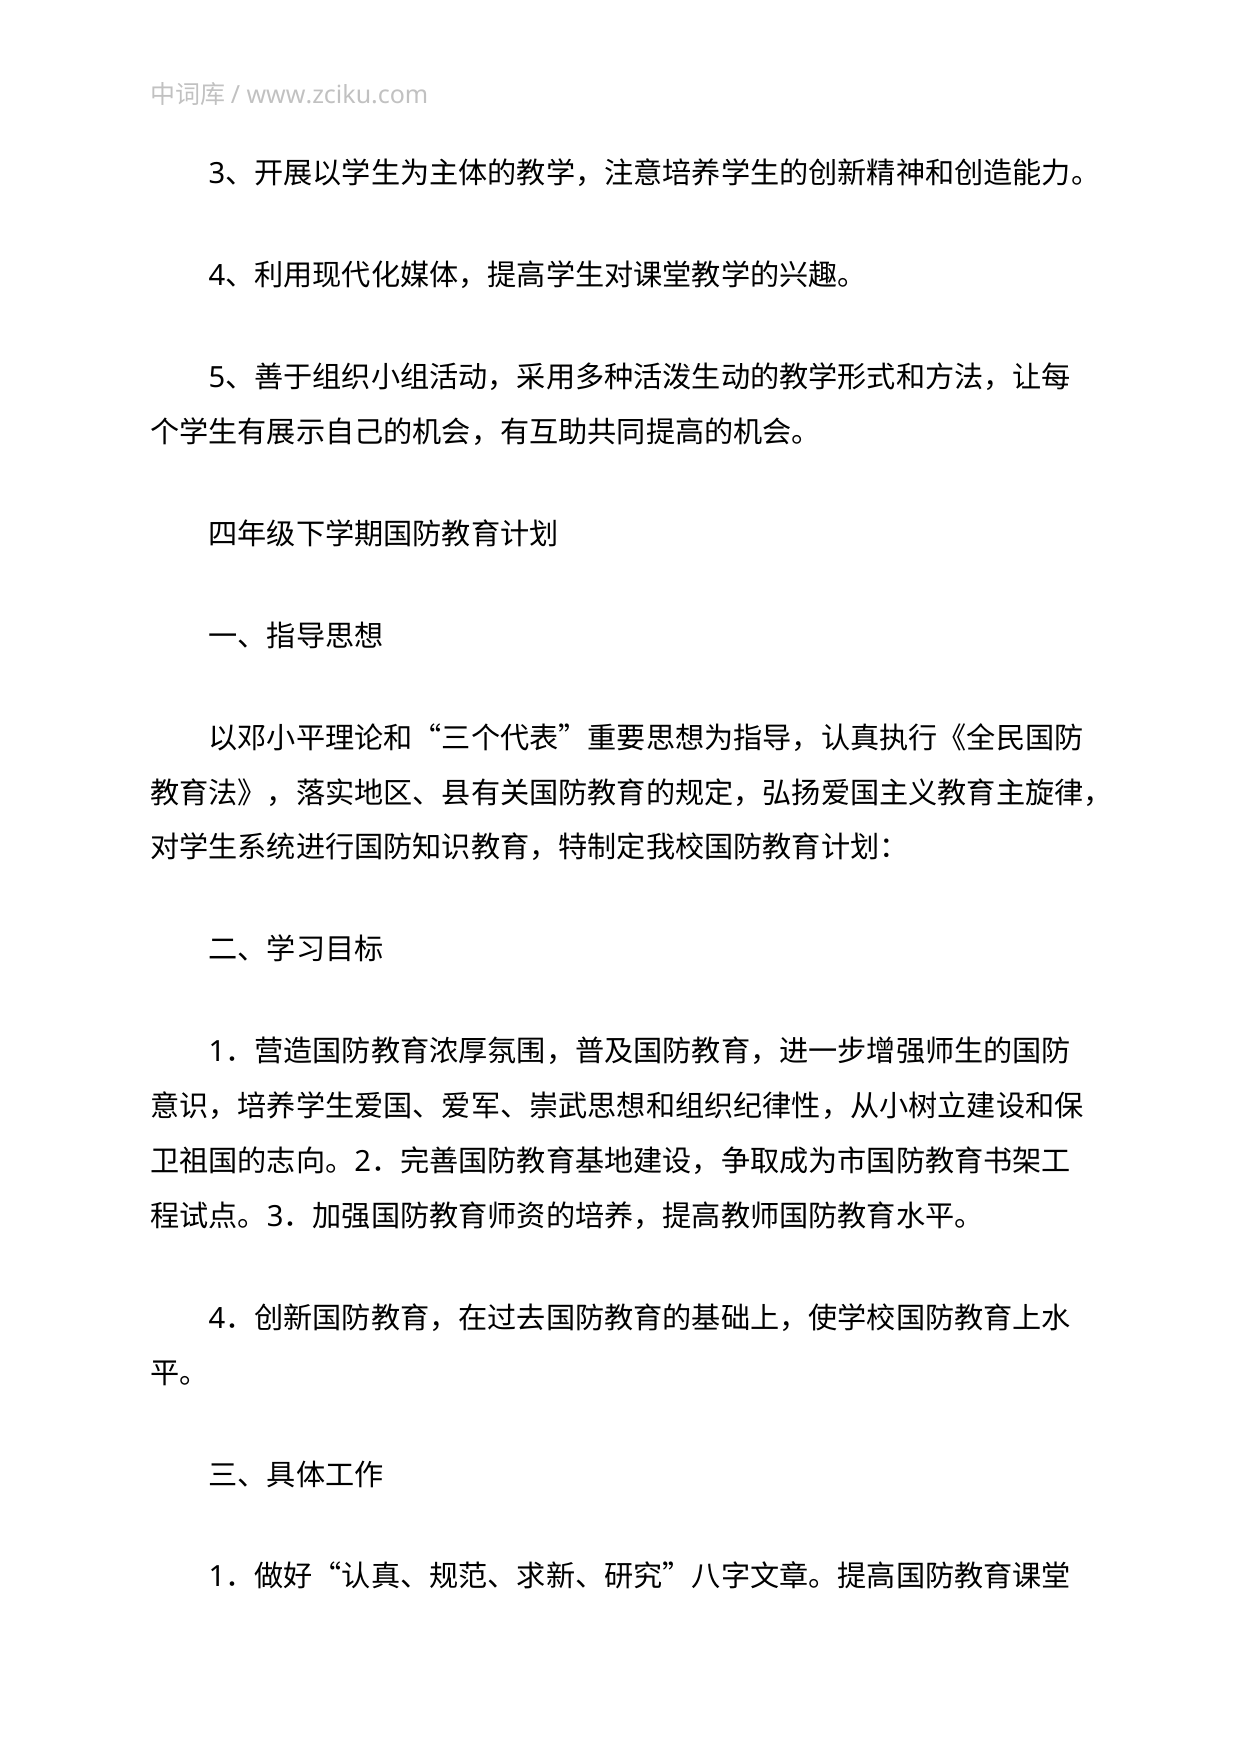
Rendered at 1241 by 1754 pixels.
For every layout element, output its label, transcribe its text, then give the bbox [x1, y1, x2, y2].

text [150, 1553, 1090, 1595]
text 5、善于组织小组活动，采用多种活泼生动的教学形式和方法，让每个学生有展示自己的机会，有互助共同提高的机会。 [150, 354, 1090, 451]
text 4、利用现代化媒体，提高学生对课堂教学的兴趣。 [150, 252, 1090, 294]
text 4．创新国防教育，在过去国防教育的基础上，使学校国防教育上水平。 [150, 1294, 1090, 1392]
text 3、开展以学生为主体的教学，注意培养学生的创新精神和创造能力。 [150, 150, 1090, 192]
text 一、指导思想 [150, 612, 1090, 655]
text 三、具体工作 [150, 1451, 1090, 1493]
text 以邓小平理论和“三个代表”重要思想为指导，认真执行《全民国防教育法》，落实地区、县有关国防教育的规定，弘扬爱国主义教育主旋律，对学生系统进行国防知识教育，特制定我校国防教育计划： [150, 714, 1090, 866]
text 四年级下学期国防教育计划 [150, 511, 1090, 553]
text 二、学习目标 [150, 926, 1090, 968]
text 1．营造国防教育浓厚氛围，普及国防教育，进一步增强师生的国防意识，培养学生爱国、爱军、崇武思想和组织纪律性，从小树立建设和保卫祖国的志向。2．完善国防教育基地建设，争取成为市国防教育书架工程试点。3．加强国防教育师资的培养，提高教师国防教育水平。 [150, 1028, 1090, 1235]
